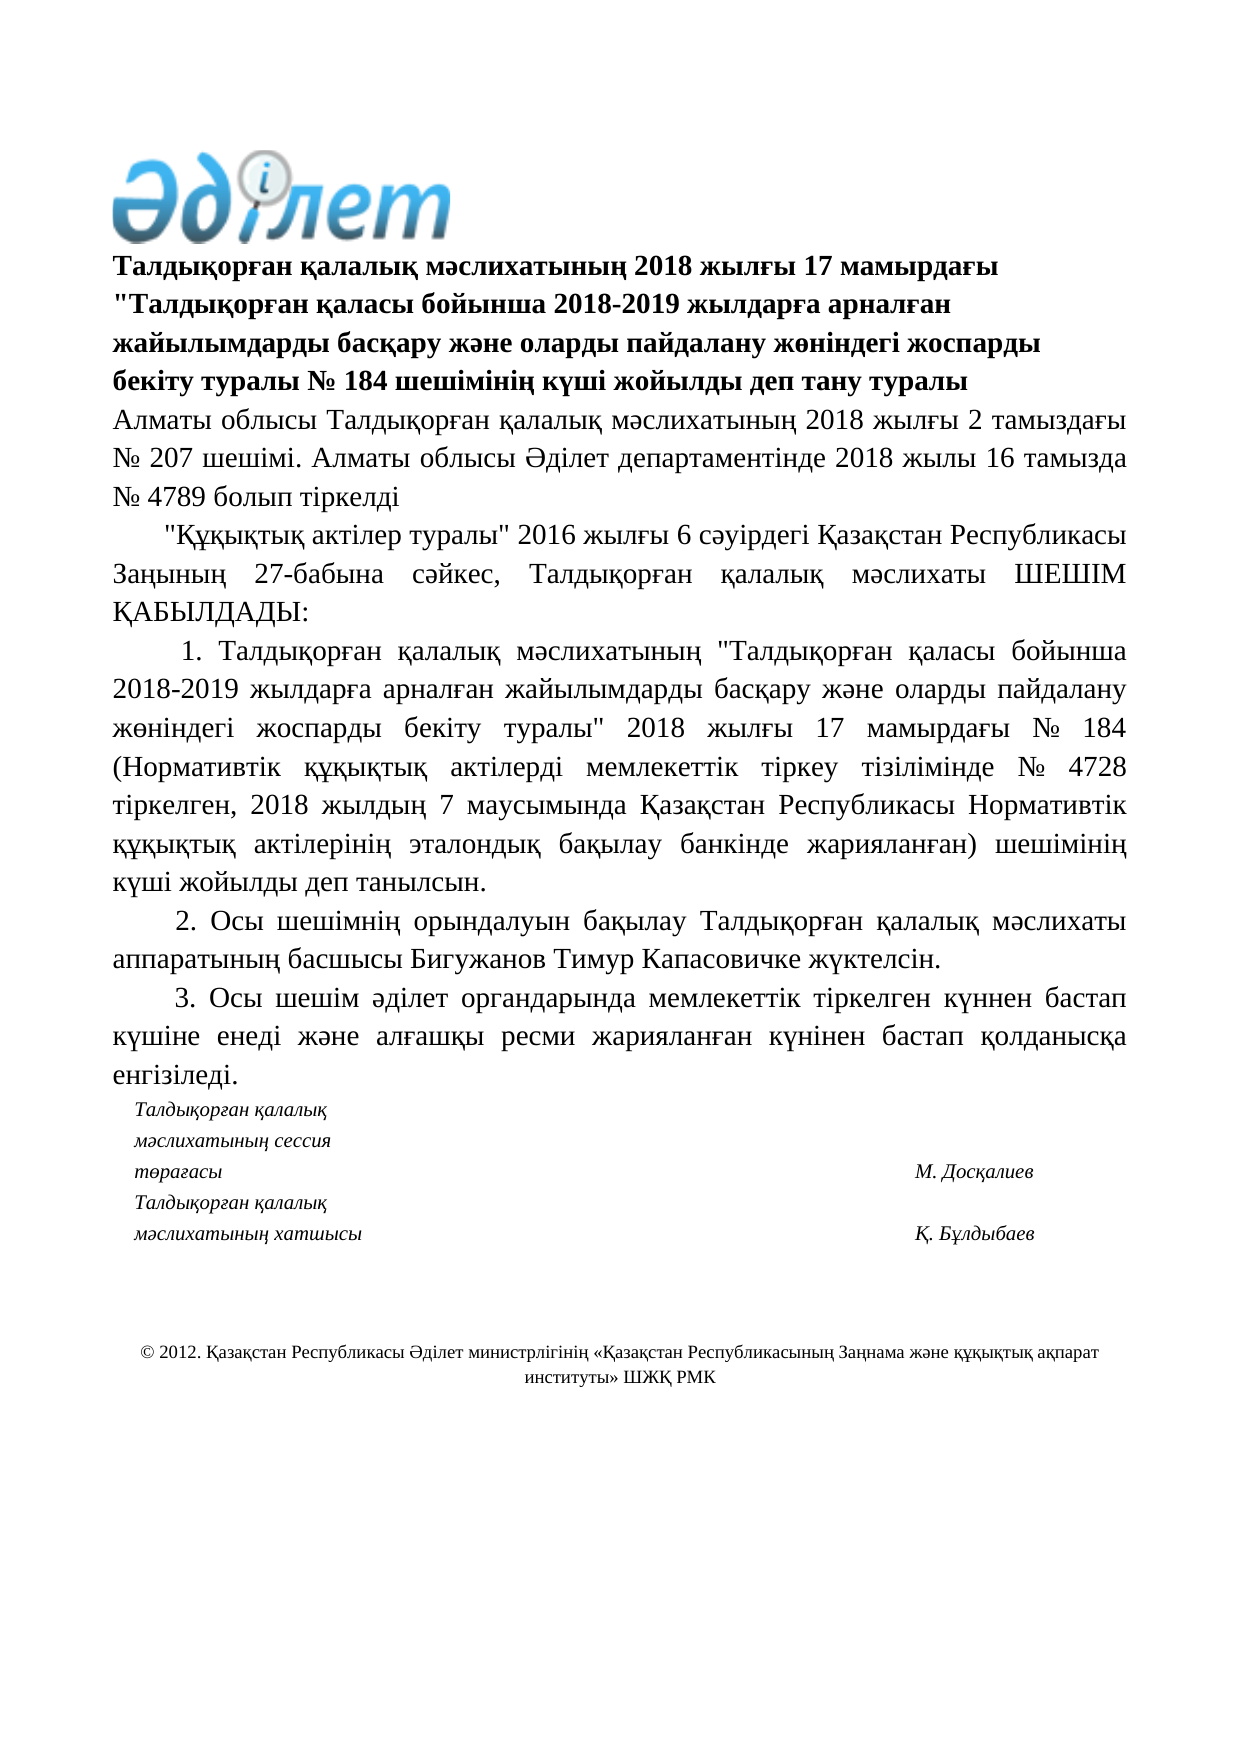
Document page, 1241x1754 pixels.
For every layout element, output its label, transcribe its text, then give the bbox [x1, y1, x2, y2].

table_cell Талдықорған қалалық [101, 1189, 1240, 1220]
text 1. Талдықорған қалалық мәслихатының "Талдықорған қаласы бойынша 2018-2019 жылдарға арналған жайылымдарды басқару және оларды пайдалану жөніндегі жоспарды бекіту туралы" 2018 жылғы 17 мамырдағы № 184 (Нормативтік құқықтық актілерді мемлекеттік тіркеу тізілімінде № 4728 тіркелген, 2018 жылдың 7 маусымында Қазақстан Республикасы Нормативтік құқықтық актілерінің эталондық бақылау банкінде жарияланған) шешімінің күші жойылды деп танылсын. [112, 633, 1128, 898]
table_cell төрағасы [101, 1158, 913, 1189]
table_cell М. Досқалиев [913, 1158, 1240, 1189]
text Талдықорған қалалық мәслихатының 2018 жылғы 17 мамырдағы "Талдықорған қаласы бойынша 2018-2019 жылдарға арналған жайылымдарды басқару және оларды пайдалану жөніндегі жоспарды бекіту туралы № 184 шешімінің күші жойылды деп тану туралы [112, 248, 1128, 397]
picture [112, 150, 451, 244]
table_header Талдықорған қалалық [101, 1096, 1240, 1127]
text Алматы облысы Талдықорған қалалық мәслихатының 2018 жылғы 2 тамыздағы № 207 шешімі. Алматы облысы Әділет департаментінде 2018 жылы 16 тамызда № 4789 болып тіркелді [112, 402, 1128, 512]
table_cell Қ. Бұлдыбаев [913, 1220, 1240, 1251]
text 3. Осы шешім әділет органдарында мемлекеттік тіркелген күннен бастап күшіне енеді және алғашқы ресми жарияланған күнінен бастап қолданысқа енгізіледі. [112, 980, 1128, 1091]
text 2. Осы шешімнің орындалуын бақылау Талдықорған қалалық мәслихаты аппаратының басшысы Бигужанов Тимур Капасовичке жүктелсін. [112, 903, 1128, 975]
text © 2012. Қазақстан Республикасы Әділет министрлігінің «Қазақстан Республикасының Заңнама және құқықтық ақпарат институты» ШЖҚ РМК [112, 1341, 1128, 1388]
text "Құқықтық актілер туралы" 2016 жылғы 6 сәуірдегі Қазақстан Республикасы Заңының 27-бабына сәйкес, Талдықорған қалалық мәслихаты ШЕШІМ ҚАБЫЛДАДЫ: [112, 517, 1128, 628]
table_cell мәслихатының сессия [101, 1127, 1240, 1158]
table_cell мәслихатының хатшысы [101, 1220, 913, 1251]
